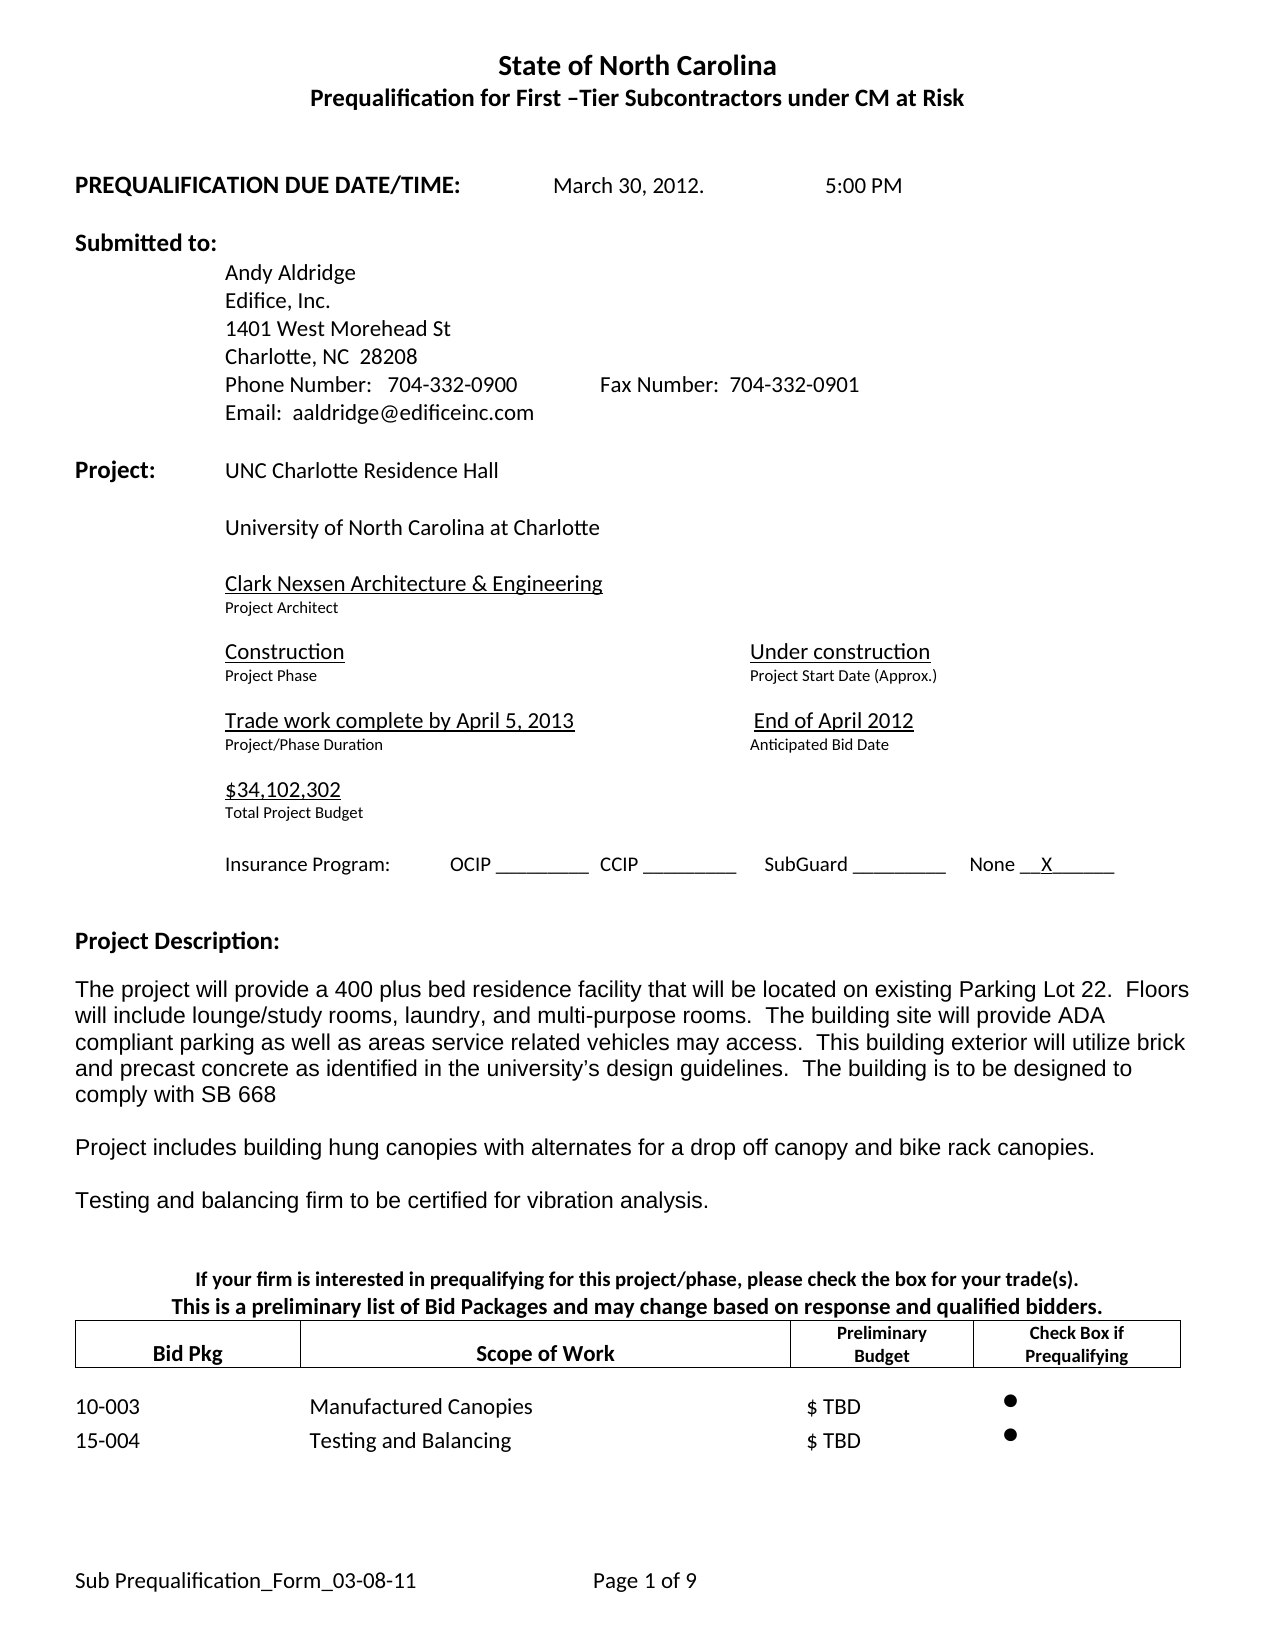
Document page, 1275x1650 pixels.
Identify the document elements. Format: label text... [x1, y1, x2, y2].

text The project will provide a 400 plus bed residence facility that will be located on existing Parking Lot 22. Floors will include lounge/study rooms, laundry, and multi-purpose rooms. The building site will provide ADA compliant parking as well as areas service related vehicles may access. This building exterior will utilize brick and precast concrete as identified in the university’s design guidelines. The building is to be designed to comply with SB 668 [75, 976, 1200, 1107]
text Total Project Budget [75, 803, 1200, 823]
text Andy Aldridge [75, 258, 1200, 286]
text If your firm is interested in prequalifying for this project/phase, please check the box for your trade(s). [75, 1266, 1200, 1292]
text Project Architect [75, 597, 1200, 617]
text 15-004 Testing and Balancing $ TBD [75, 1422, 1200, 1456]
table_header Bid Pkg [76, 1321, 300, 1367]
text Submitted to: [75, 228, 1200, 258]
text University of North Carolina at Charlotte [75, 513, 1200, 541]
text 1401 West Morehead St [75, 314, 1200, 342]
text Charlotte, NC 28208 [75, 342, 1200, 370]
text Email: aaldridge@edificeinc.com [75, 398, 1200, 426]
text Project Phase Project Start Date (Approx.) [75, 666, 1200, 686]
text Construction Under construction [75, 637, 1200, 666]
table_header Check Box if Prequalifying [974, 1321, 1180, 1367]
text Insurance Program: OCIP _________ CCIP _________ SubGuard _________ None __X______ [75, 851, 1200, 877]
text Edifice, Inc. [75, 286, 1200, 314]
text PREQUALIFICATION DUE DATE/TIME: March 30, 2012. 5:00 PM [75, 169, 1200, 199]
text Testing and balancing firm to be certified for vibration analysis. [75, 1187, 1200, 1213]
text $34,102,302 [75, 775, 1200, 803]
table_header Scope of Work [301, 1321, 790, 1367]
text Clark Nexsen Architecture & Engineering [75, 569, 1200, 597]
table_header Preliminary Budget [791, 1321, 973, 1367]
text Trade work complete by April 5, 2013 End of April 2012 [75, 706, 1200, 734]
text Project: UNC Charlotte Residence Hall [75, 454, 1200, 485]
text 10-003 Manufactured Canopies $ TBD [75, 1388, 1200, 1422]
text Project/Phase Duration Anticipated Bid Date [75, 734, 1200, 754]
text Project Description: [75, 925, 1200, 955]
text This is a preliminary list of Bid Packages and may change based on response and qualified bidders. [75, 1292, 1200, 1320]
text Phone Number: 704-332-0900 Fax Number: 704-332-0901 [75, 370, 1200, 398]
text Project includes building hung canopies with alternates for a drop off canopy and bike rack canopies. [75, 1134, 1200, 1160]
